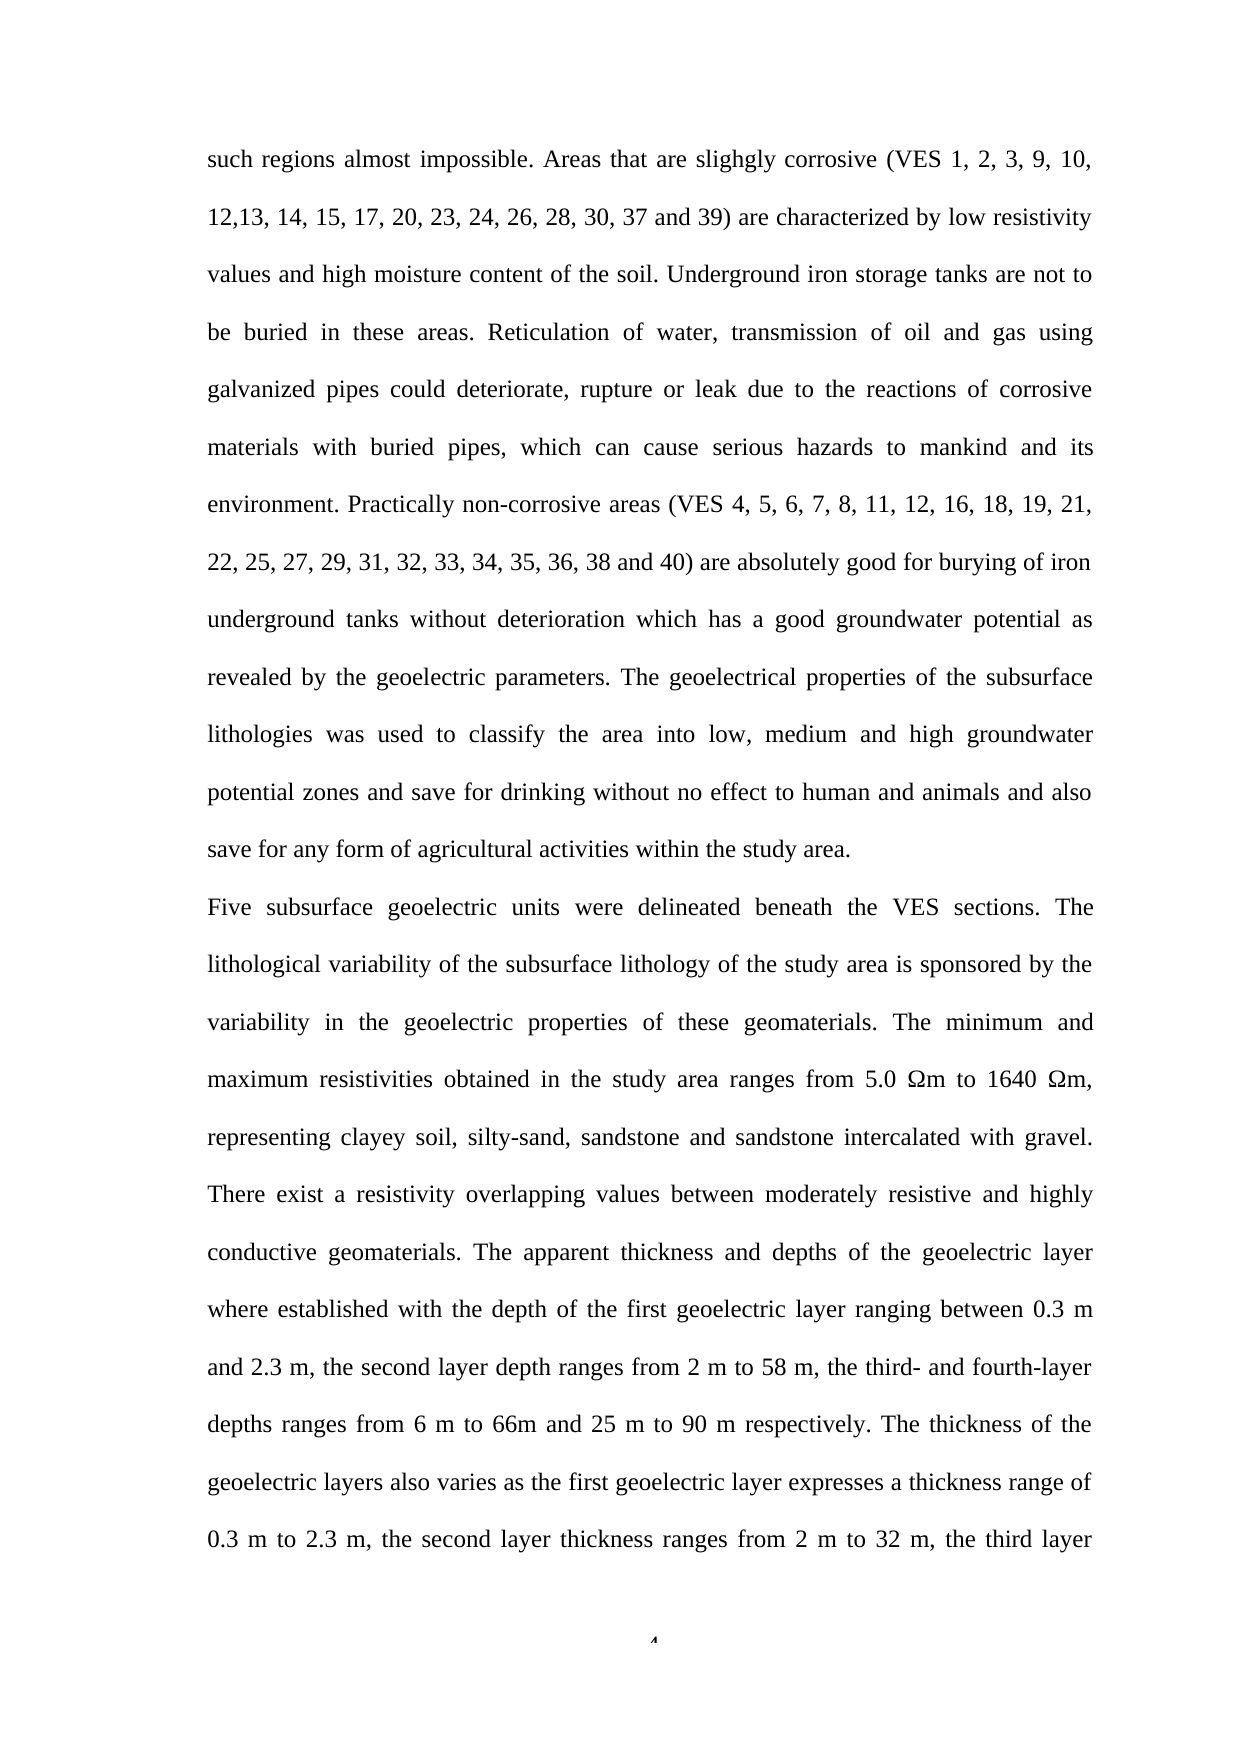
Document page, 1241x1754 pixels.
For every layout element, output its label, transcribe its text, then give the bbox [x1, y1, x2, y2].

text such regions almost impossible. Areas that are slighgly corrosive (VES 1, 2, 3, 9, 10, [207, 144, 1240, 173]
text 0.3 m to 2.3 m, the second layer thickness ranges from 2 m to 32 m, the third layer [207, 1524, 1240, 1553]
text Five subsurface geoelectric units were delineated beneath the VES sections. The lithological variability of the subsurface lithology of the study area is sponsored by the variability in the geoelectric properties of these geomaterials. The minimum and maximum resistivities obtained in the study area ranges from 5.0 Ωm to 1640 Ωm, representing clayey soil, silty-sand, sandstone and sandstone intercalated with gravel. There exist a resistivity overlapping values between moderately resistive and highly conductive geomaterials. The apparent thickness and depths of the geoelectric layer where established with the depth of the first geoelectric layer ranging between 0.3 m and 2.3 m, the second layer depth ranges from 2 m to 58 m, the third- and fourth-layer depths ranges from 6 m to 66m and 25 m to 90 m respectively. The thickness of the geoelectric layers also varies as the first geoelectric layer expresses a thickness range of [207, 892, 1094, 1496]
text 22, 25, 27, 29, 31, 32, 33, 34, 35, 36, 38 and 40) are absolutely good for burying of iron underground tanks without deterioration which has a good groundwater potential as revealed by the geoelectric parameters. The geoelectrical properties of the subsurface lithologies was used to classify the area into low, medium and high groundwater potential zones and save for drinking without no effect to human and animals and also save for any form of agricultural activities within the study area. [207, 547, 1094, 863]
text 12,13, 14, 15, 17, 20, 23, 24, 26, 28, 30, 37 and 39) are characterized by low resistivity values and high moisture content of the soil. Underground iron storage tanks are not to be buried in these areas. Reticulation of water, transmission of oil and gas using galvanized pipes could deteriorate, rupture or leak due to the reactions of corrosive materials with buried pipes, which can cause serious hazards to mankind and its environment. Practically non-corrosive areas (VES 4, 5, 6, 7, 8, 11, 12, 16, 18, 19, 21, [207, 202, 1094, 518]
